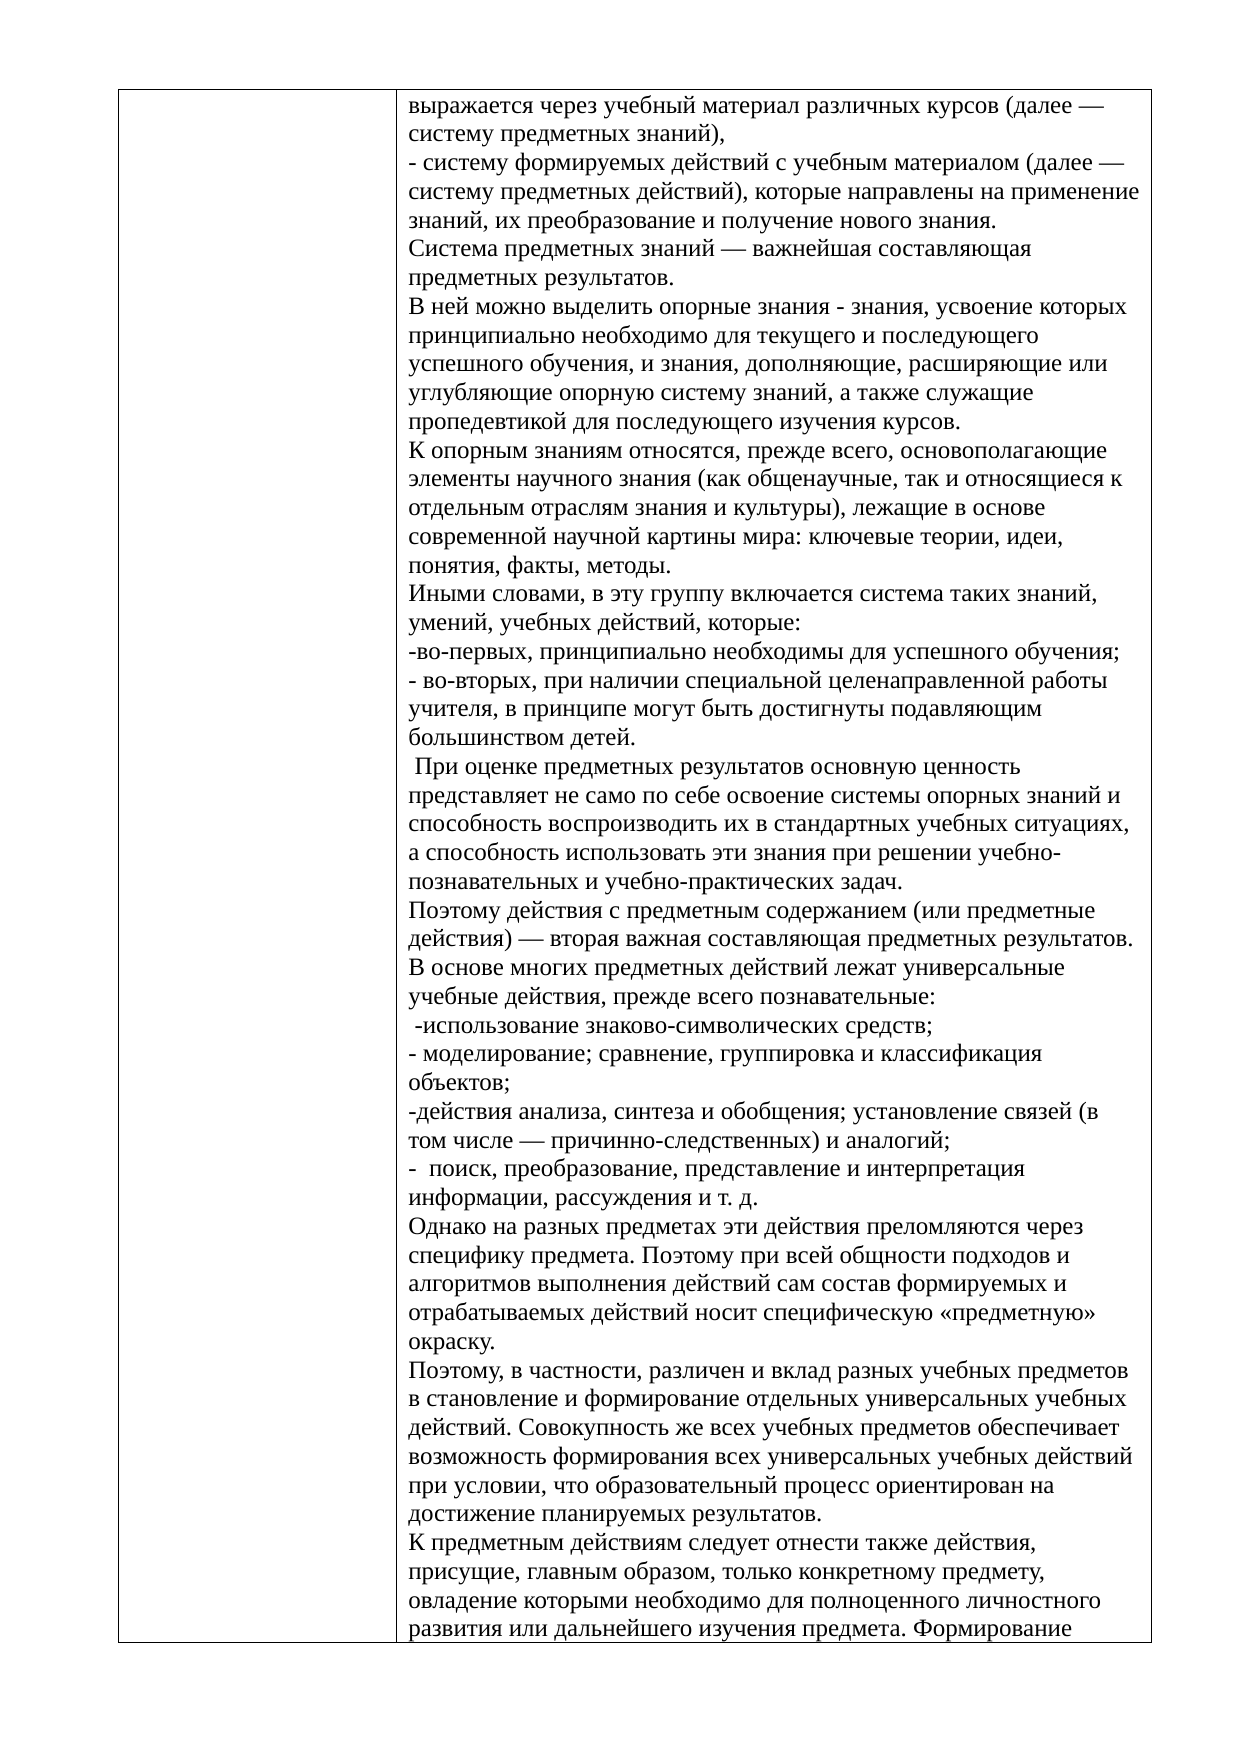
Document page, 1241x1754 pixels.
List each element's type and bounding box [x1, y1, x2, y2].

table_cell [119, 90, 396, 1642]
table_cell [397, 90, 1151, 1642]
